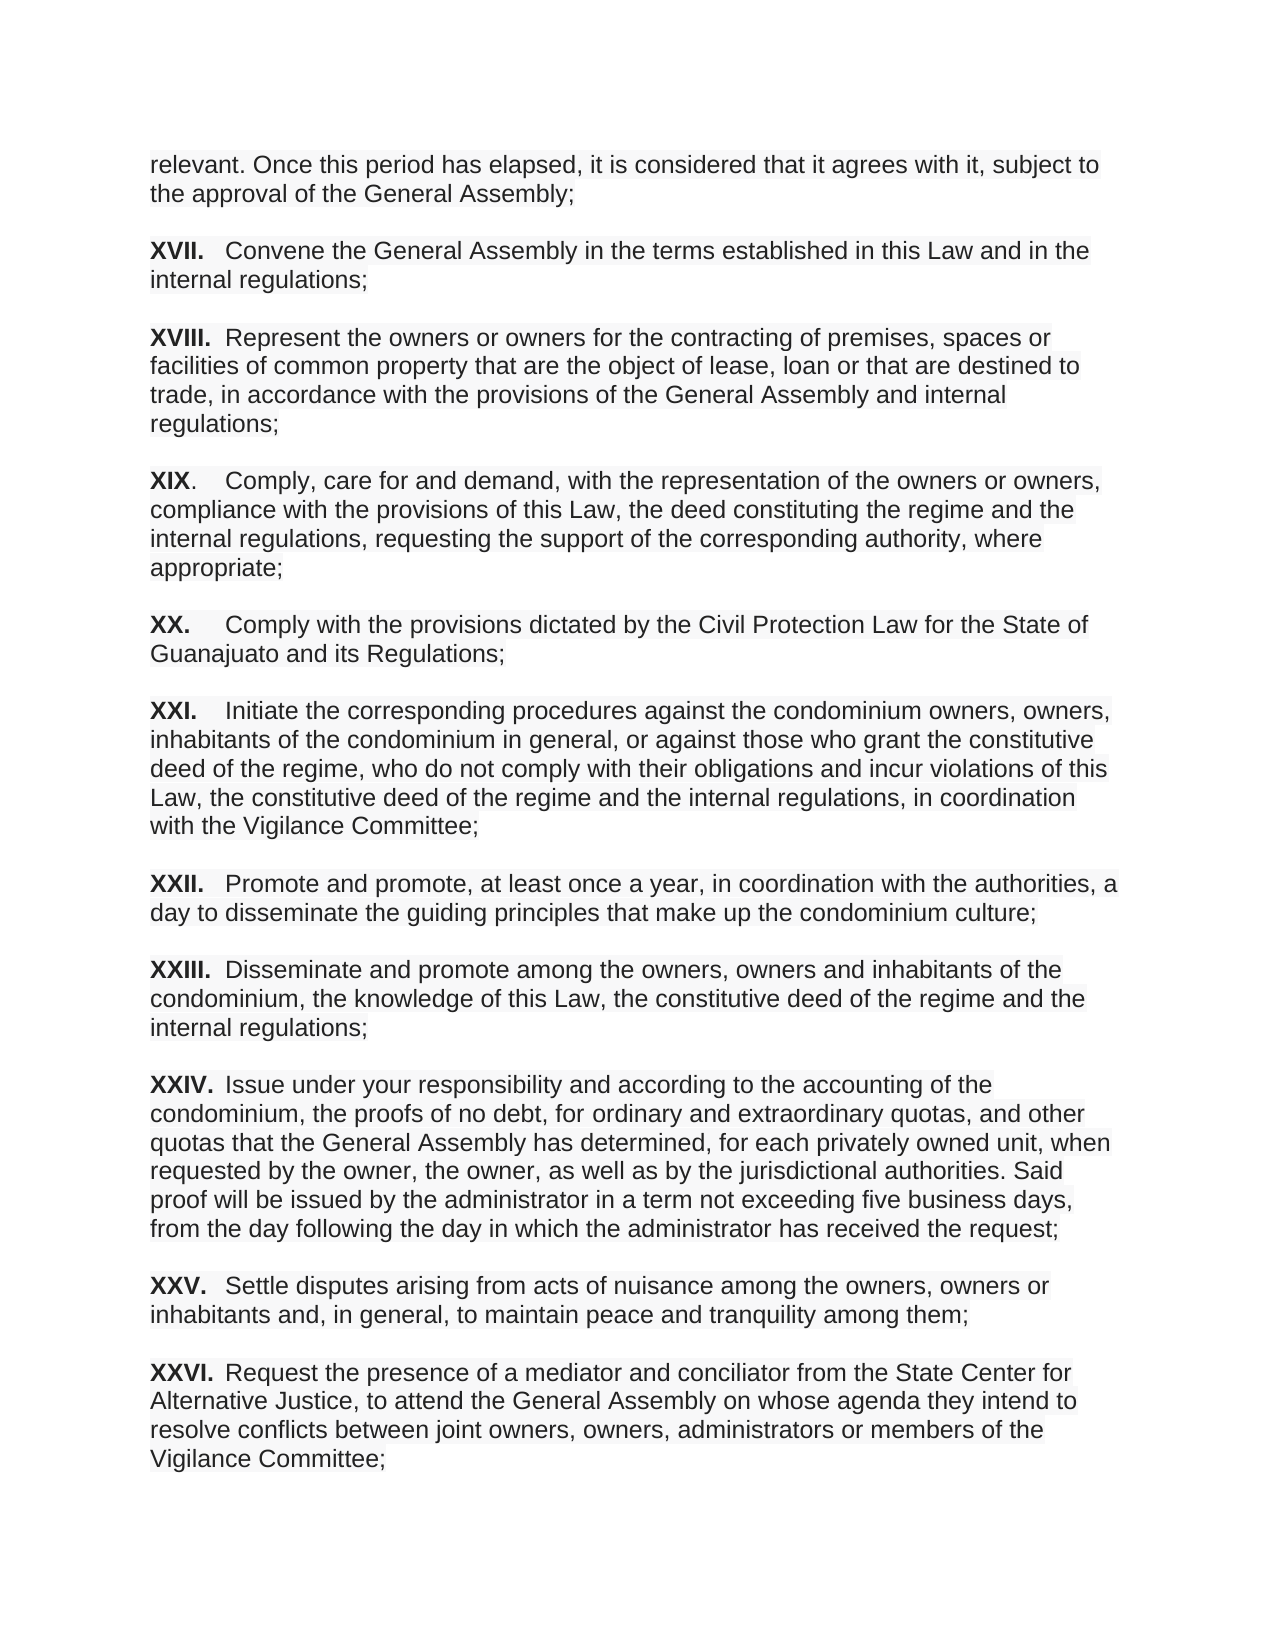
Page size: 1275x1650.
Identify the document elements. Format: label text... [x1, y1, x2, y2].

text XXVI. Request the presence of a mediator and conciliator from the State Center for Alternative Justice, to attend the General Assembly on whose agenda they intend to resolve conflicts between joint owners, owners, administrators or members of the Vigilance Committee; [150, 1357, 1125, 1472]
text XVIII. Represent the owners or owners for the contracting of premises, spaces or facilities of common property that are the object of lease, loan or that are destined to trade, in accordance with the provisions of the General Assembly and internal regulations; [150, 322, 1125, 437]
text XX. Comply with the provisions dictated by the Civil Protection Law for the State of Guanajuato and its Regulations; [506, 610, 1125, 667]
text XVII. Convene the General Assembly in the terms established in this Law and in the internal regulations; [368, 236, 1125, 294]
text XXI. Initiate the corresponding procedures against the condominium owners, owners, inhabitants of the condominium in general, or against those who grant the constitutive deed of the regime, who do not comply with their obligations and incur violations of this Law, the constitutive deed of the regime and the internal regulations, in coordination with the Vigilance Committee; [150, 696, 1125, 840]
text XXIII. Disseminate and promote among the owners, owners and inhabitants of the condominium, the knowledge of this Law, the constitutive deed of the regime and the internal regulations; [150, 955, 1125, 1041]
text XIX. Comply, care for and demand, with the representation of the owners or owners, compliance with the provisions of this Law, the deed constituting the regime and the internal regulations, requesting the support of the corresponding authority, where appropriate; [150, 466, 1125, 581]
text XXIV. Issue under your responsibility and according to the accounting of the condominium, the proofs of no debt, for ordinary and extraordinary quotas, and other quotas that the General Assembly has determined, for each privately owned unit, when requested by the owner, the owner, as well as by the jurisdictional authorities. Said proof will be issued by the administrator in a term not exceeding five business days, from the day following the day in which the administrator has received the request; [150, 1070, 1125, 1242]
text XXII. Promote and promote, at least once a year, in coordination with the authorities, a day to disseminate the guiding principles that make up the condominium culture; [150, 869, 1125, 926]
